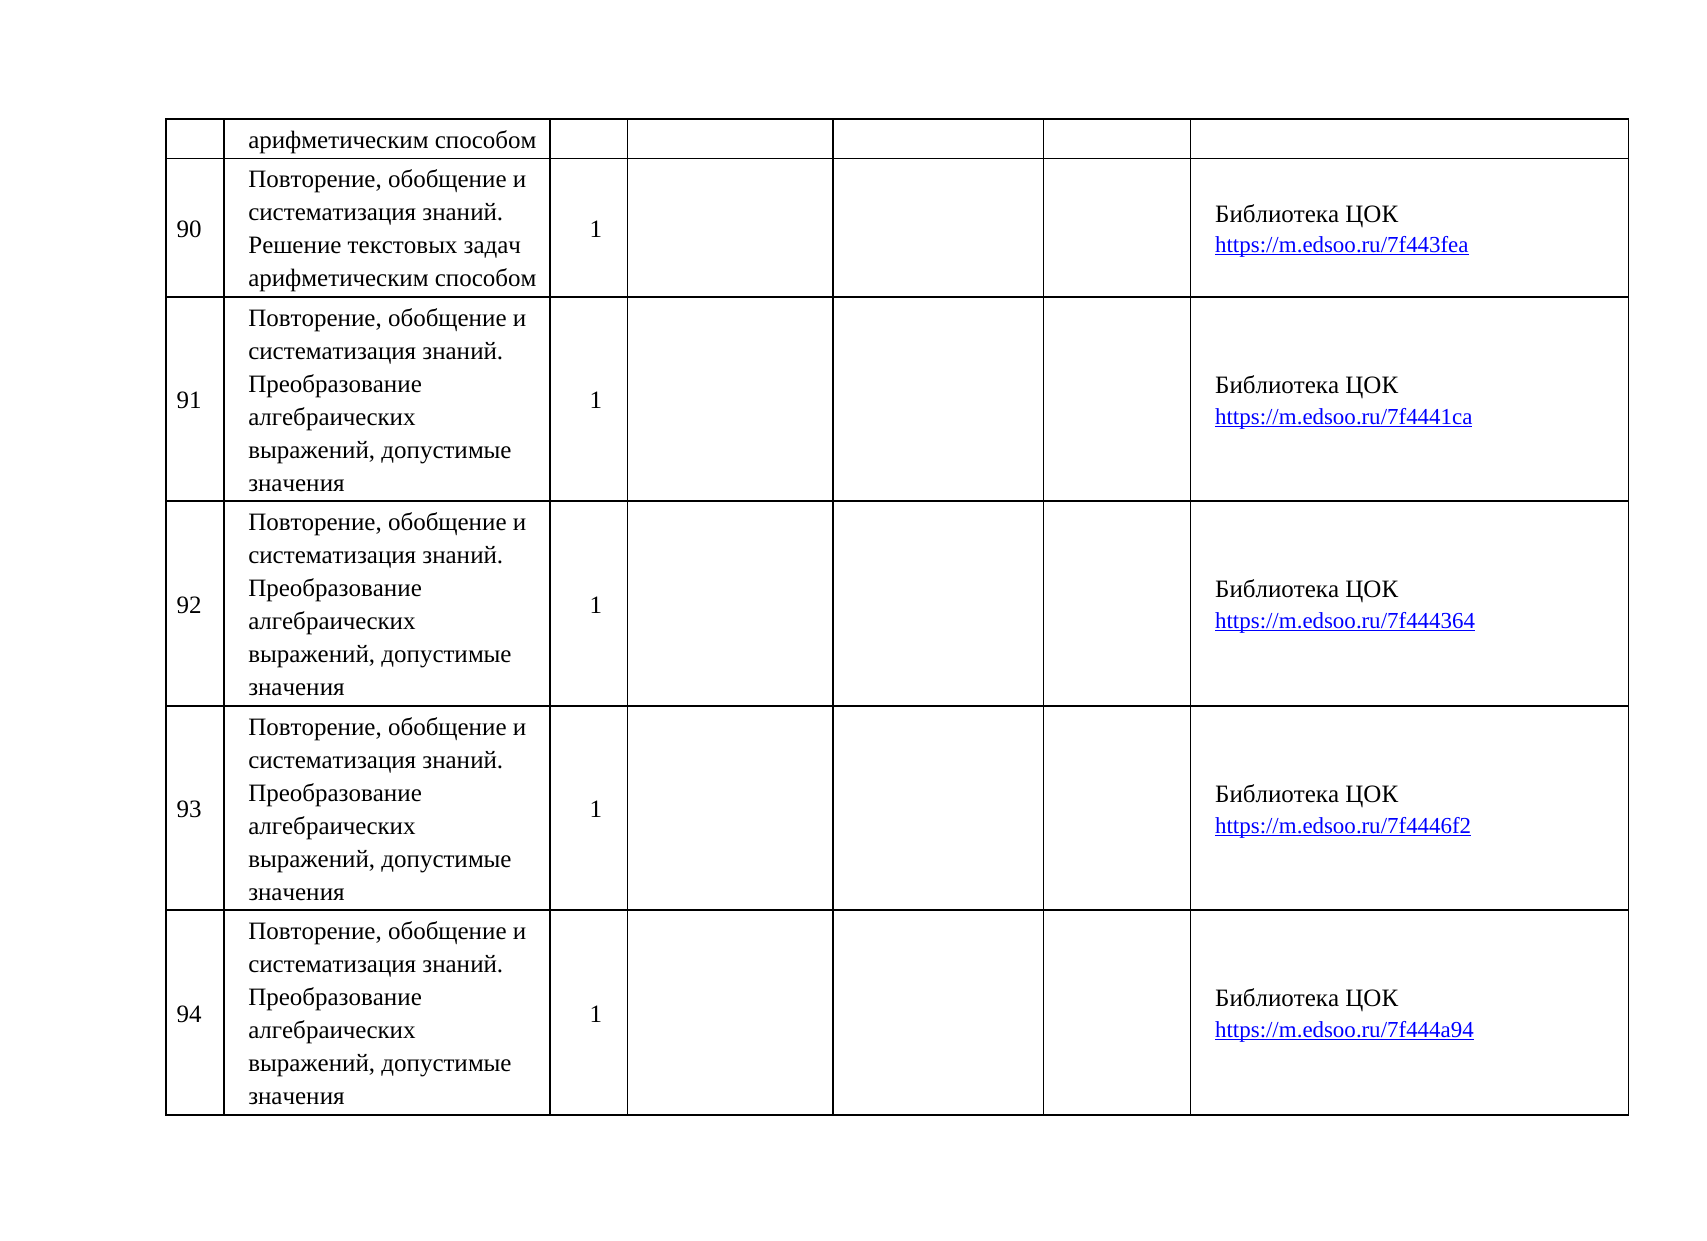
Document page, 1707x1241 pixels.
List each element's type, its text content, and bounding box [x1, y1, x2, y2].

table_cell [1044, 502, 1190, 705]
table_cell [834, 707, 1043, 909]
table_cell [1191, 120, 1628, 157]
table_cell [1044, 120, 1190, 157]
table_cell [225, 120, 549, 157]
table_cell [834, 298, 1043, 500]
table_cell 91 [167, 298, 223, 500]
table_cell 1 [551, 911, 627, 1114]
table_cell 94 [167, 911, 223, 1114]
table_cell 1 [551, 707, 627, 909]
table_cell 92 [167, 502, 223, 705]
table_cell Повторение, обобщение и систематизация знаний. Преобразование алгебраических выражений, допустимые значения [225, 707, 549, 909]
table_cell Библиотека ЦОК https://m.edsoo.ru/7f444a94 [1191, 911, 1628, 1114]
table_cell Библиотека ЦОК https://m.edsoo.ru/7f4446f2 [1191, 707, 1628, 909]
table_cell Библиотека ЦОК https://m.edsoo.ru/7f443fea [1191, 159, 1628, 296]
table_cell 89 [167, 120, 223, 157]
table_cell 1 [551, 298, 627, 500]
table_cell [834, 120, 1043, 157]
table_cell 1 [551, 120, 627, 157]
table_cell [1044, 298, 1190, 500]
table_cell 1 [551, 502, 627, 705]
table_cell [1044, 911, 1190, 1114]
table_cell 1 [551, 159, 627, 296]
table_cell [834, 911, 1043, 1114]
table_cell Повторение, обобщение и систематизация знаний. Преобразование алгебраических выражений, допустимые значения [225, 911, 549, 1114]
table_cell [628, 911, 832, 1114]
table_cell [628, 502, 832, 705]
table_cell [225, 159, 549, 296]
table_cell [1044, 707, 1190, 909]
table_cell [1044, 159, 1190, 296]
table_cell [834, 159, 1043, 296]
table_cell [834, 502, 1043, 705]
table_cell Повторение, обобщение и систематизация знаний. Преобразование алгебраических выражений, допустимые значения [225, 502, 549, 705]
table_cell [628, 120, 832, 157]
table_cell 90 [167, 159, 223, 296]
table_cell [628, 707, 832, 909]
table_cell 93 [167, 707, 223, 909]
table_cell [628, 159, 832, 296]
table_cell [628, 298, 832, 500]
table_cell Библиотека ЦОК https://m.edsoo.ru/7f4441ca [1191, 298, 1628, 500]
table_cell Повторение, обобщение и систематизация знаний. Преобразование алгебраических выражений, допустимые значения [225, 298, 549, 500]
table_cell Библиотека ЦОК https://m.edsoo.ru/7f444364 [1191, 502, 1628, 705]
